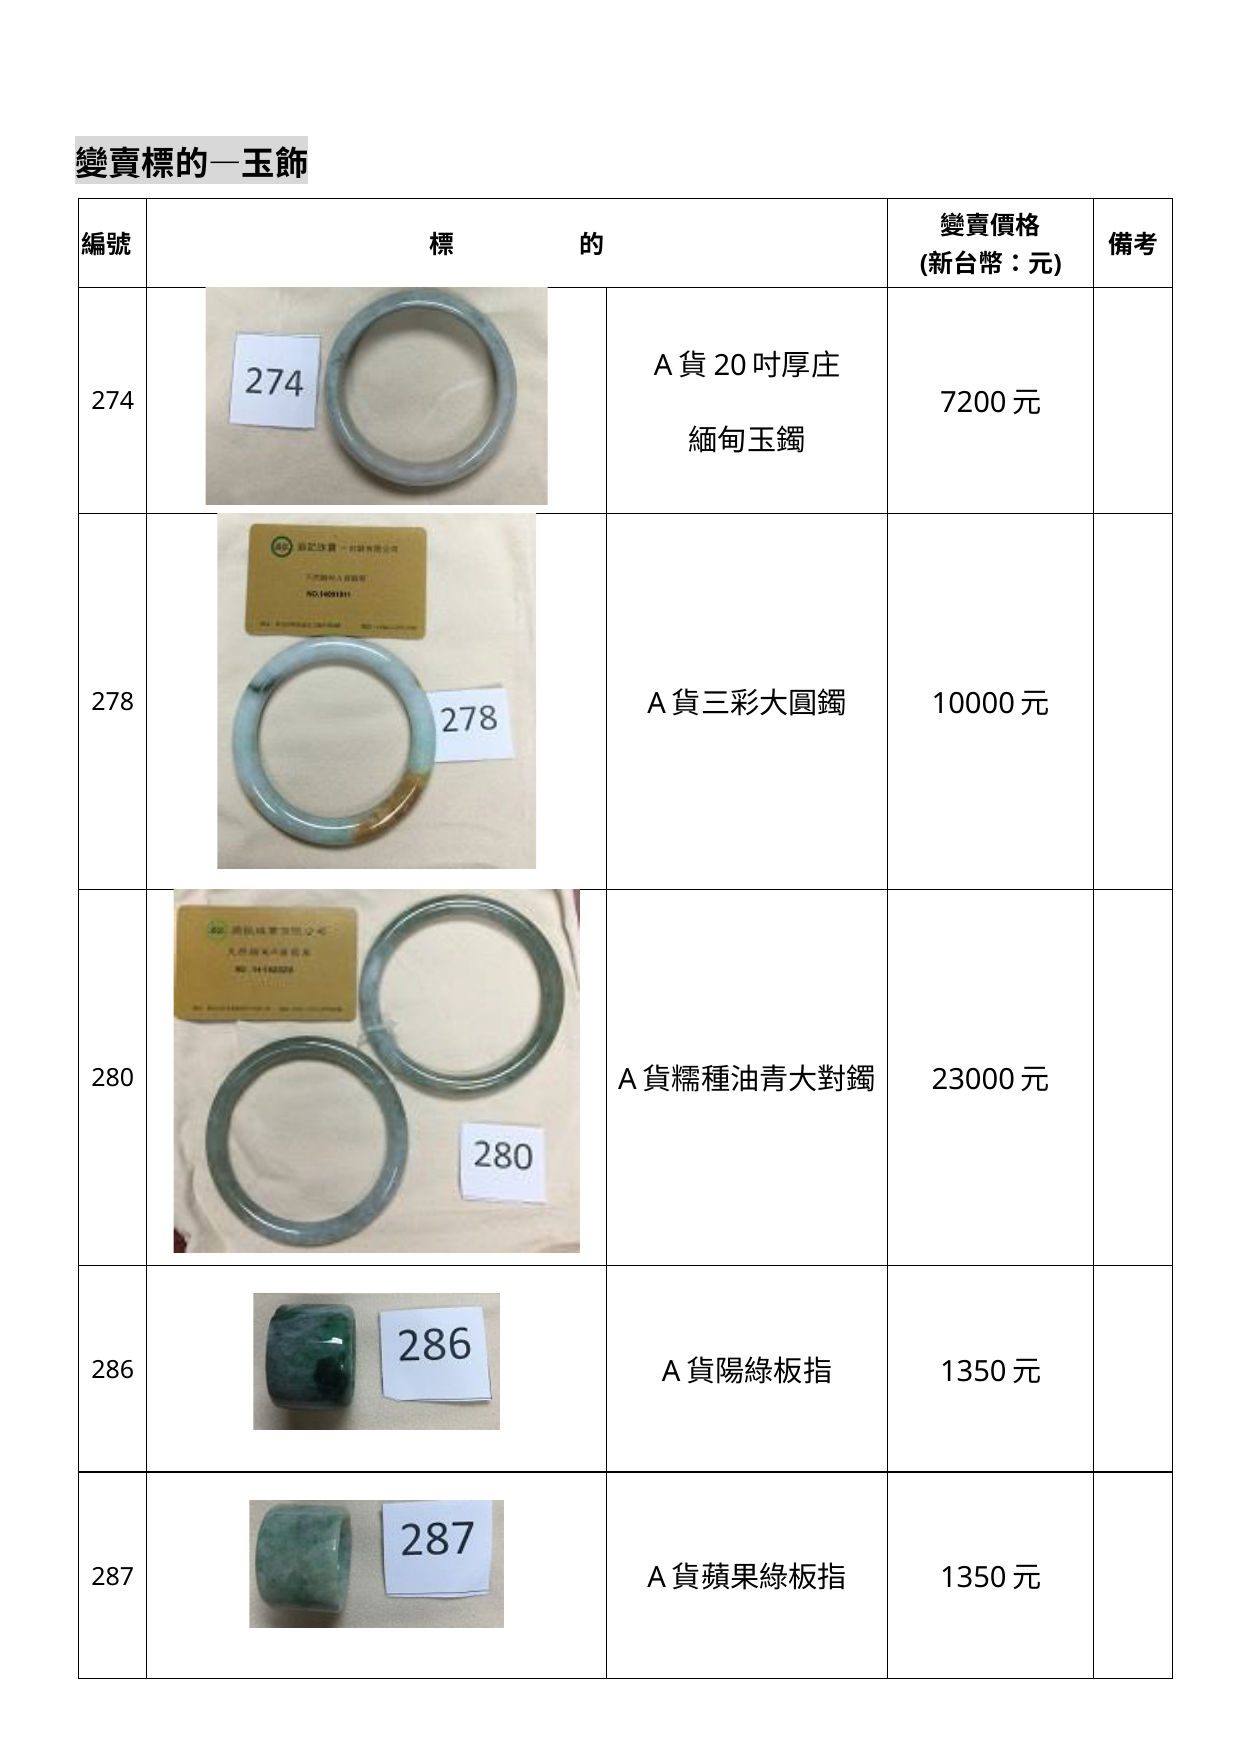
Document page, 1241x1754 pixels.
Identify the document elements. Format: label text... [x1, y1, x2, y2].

table_cell 286 [79, 1266, 146, 1471]
text 變賣標的—玉飾 [75, 123, 1165, 198]
table_cell [147, 1473, 606, 1678]
table_cell A貨糯種油青大對鐲 [607, 890, 887, 1265]
table_cell [147, 1266, 606, 1471]
table_cell [147, 288, 606, 513]
table_cell [1094, 1266, 1172, 1471]
table_cell 274 [79, 288, 146, 513]
table_header 編號 [79, 199, 146, 287]
picture [173, 889, 580, 1253]
table_cell [1094, 514, 1172, 889]
table_cell 23000元 [888, 890, 1093, 1265]
table_cell 7200元 [888, 288, 1093, 513]
table_cell [147, 514, 606, 889]
table_cell 287 [79, 1473, 146, 1678]
table_cell 280 [79, 890, 146, 1265]
picture [249, 1500, 504, 1628]
table_header 變賣價格 (新台幣：元) [888, 199, 1093, 287]
table_cell 1350元 [888, 1266, 1093, 1471]
table_header 標 的 [147, 199, 887, 287]
table_cell A貨蘋果綠板指 [607, 1473, 887, 1678]
picture [205, 287, 548, 505]
table_header 備考 [1094, 199, 1172, 287]
table_cell A貨三彩大圓鐲 [607, 514, 887, 889]
table_cell A貨20吋厚庄 緬甸玉鐲 [607, 288, 887, 513]
table_cell 10000元 [888, 514, 1093, 889]
table_cell [1094, 890, 1172, 1265]
table_cell [1094, 288, 1172, 513]
table_cell 1350元 [888, 1473, 1093, 1678]
picture [217, 513, 537, 869]
table_cell [1094, 1473, 1172, 1678]
picture [253, 1293, 500, 1430]
table_cell [147, 890, 606, 1265]
table_cell 278 [79, 514, 146, 889]
table_cell A貨陽綠板指 [607, 1266, 887, 1471]
